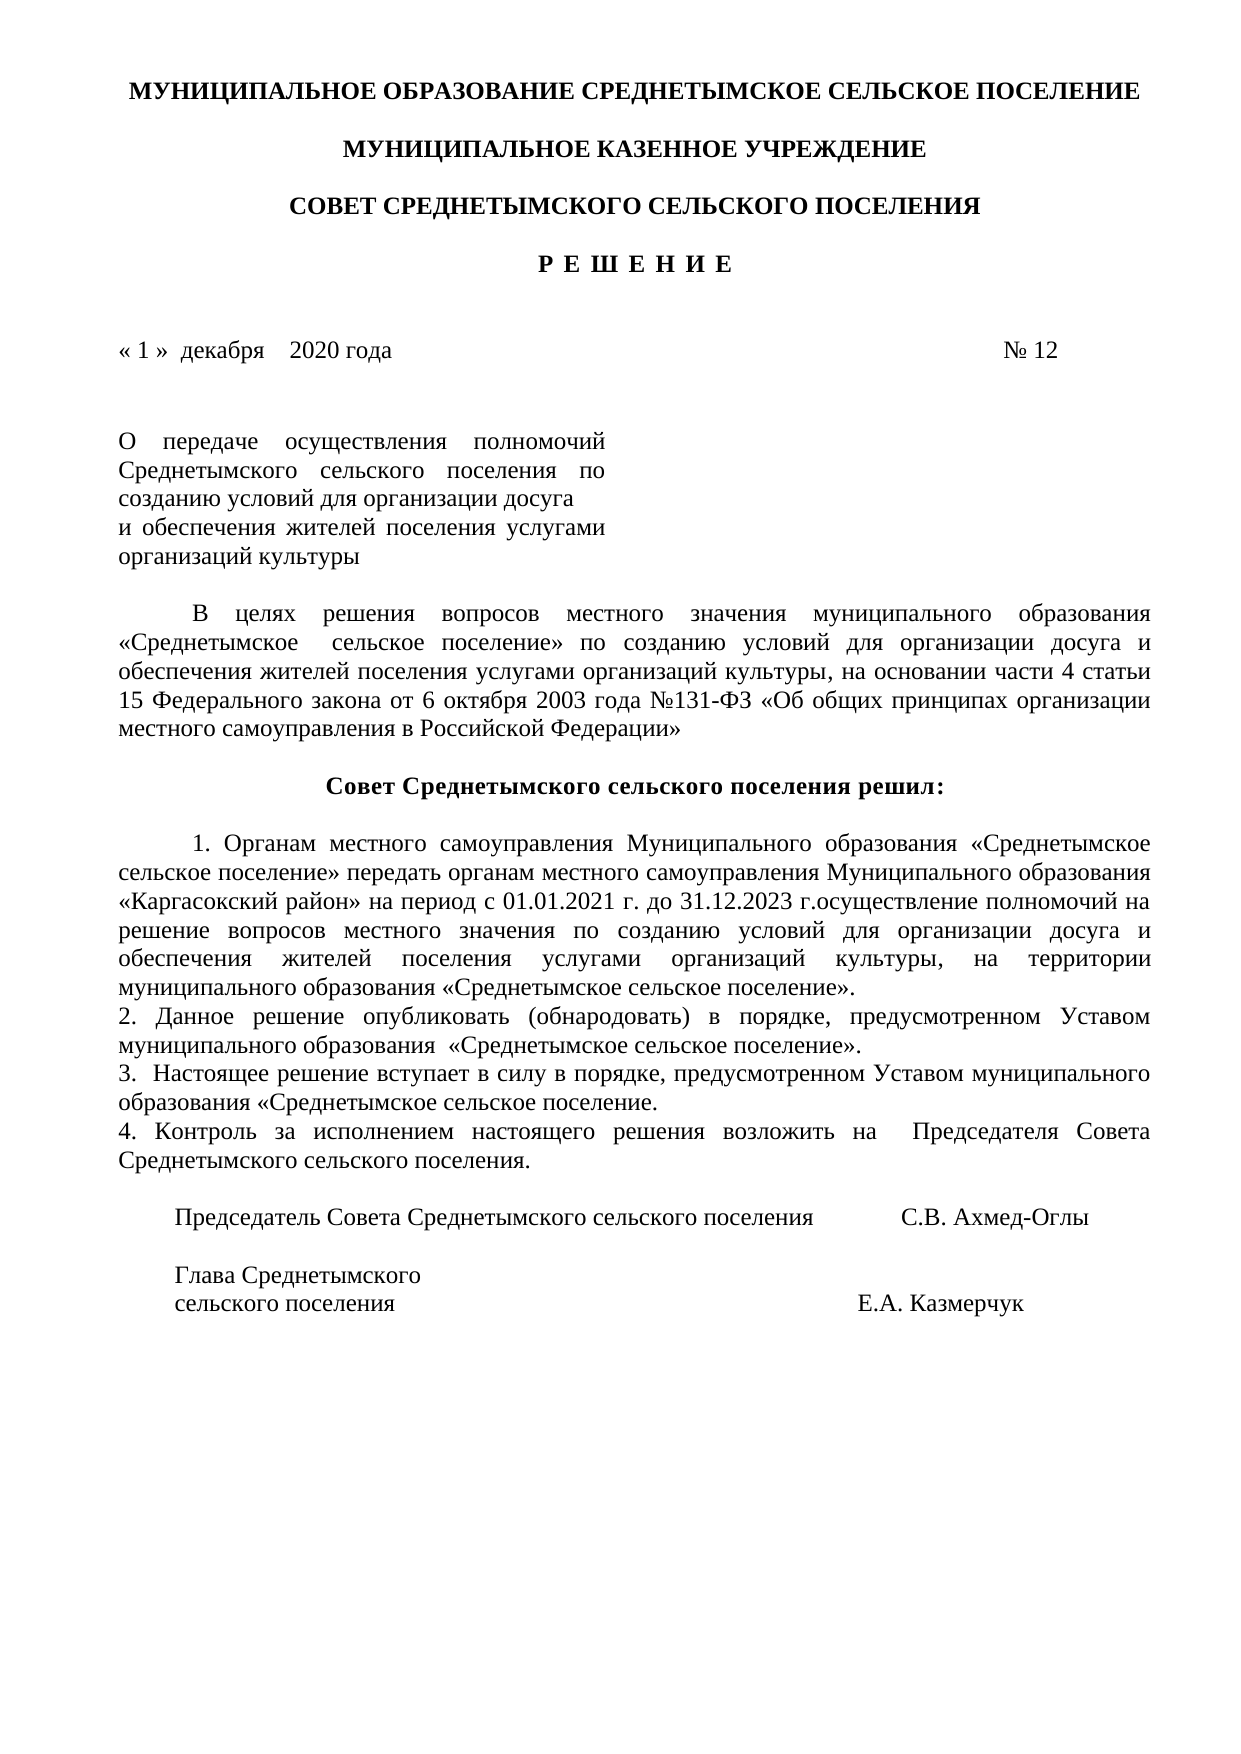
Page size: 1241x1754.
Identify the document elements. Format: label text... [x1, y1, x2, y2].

text « 1 » декабря 2020 года № 12 [118, 335, 1152, 364]
text Совет Среднетымского сельского поселения решил: [118, 771, 1152, 800]
text МУНИЦИПАЛЬНОЕ ОБРАЗОВАНИЕ СРЕДНЕТЫМСКОЕ СЕЛЬСКОЕ ПОСЕЛЕНИЕ [118, 76, 1152, 105]
text решение [118, 249, 1152, 277]
text 2. Данное решение опубликовать (обнародовать) в порядке, предусмотренном Уставом муниципального образования «Среднетымское сельское поселение». [118, 1001, 1152, 1058]
text 4. Контроль за исполнением настоящего решения возложить на Председателя Совета Среднетымского сельского поселения. [118, 1116, 1152, 1173]
text и обеспечения жителей поселения услугами организаций культуры [118, 512, 606, 570]
text О передаче осуществления полномочий Среднетымского сельского поселения по созданию условий для организации досуга [118, 426, 606, 512]
text 1. Органам местного самоуправления Муниципального образования «Среднетымское сельское поселение» передать органам местного самоуправления Муниципального образования «Каргасокский район» на период с 01.01.2021 г. до 31.12.2023 г.осуществление полномочий на решение вопросов местного значения по созданию условий для организации досуга и обеспечения жителей поселения услугами организаций культуры, на территории муниципального образования «Среднетымское сельское поселение». [118, 828, 1152, 1001]
text Председатель Совета Среднетымского сельского поселения С.В. Ахмед-Оглы [174, 1202, 1152, 1231]
text 3. Настоящее решение вступает в силу в порядке, предусмотренном Уставом муниципального образования «Среднетымское сельское поселение. [118, 1058, 1152, 1116]
text МУНИЦИПАЛЬНОЕ КАЗЕННОЕ УЧРЕЖДЕНИЕ [118, 134, 1152, 162]
text СОВЕТ СРЕДНЕТЫМСКОГО СЕЛЬСКОГО ПОСЕЛЕНИЯ [118, 191, 1152, 220]
text В целях решения вопросов местного значения муниципального образования «Среднетымское сельское поселение» по созданию условий для организации досуга и обеспечения жителей поселения услугами организаций культуры, на основании части 4 статьи 15 Федерального закона от 6 октября 2003 года №131-ФЗ «Об общих принципах организации местного самоуправления в Российской Федерации» [118, 598, 1152, 742]
text сельского поселения Е.А. Казмерчук [174, 1288, 1152, 1317]
text Глава Среднетымского [174, 1260, 1152, 1288]
